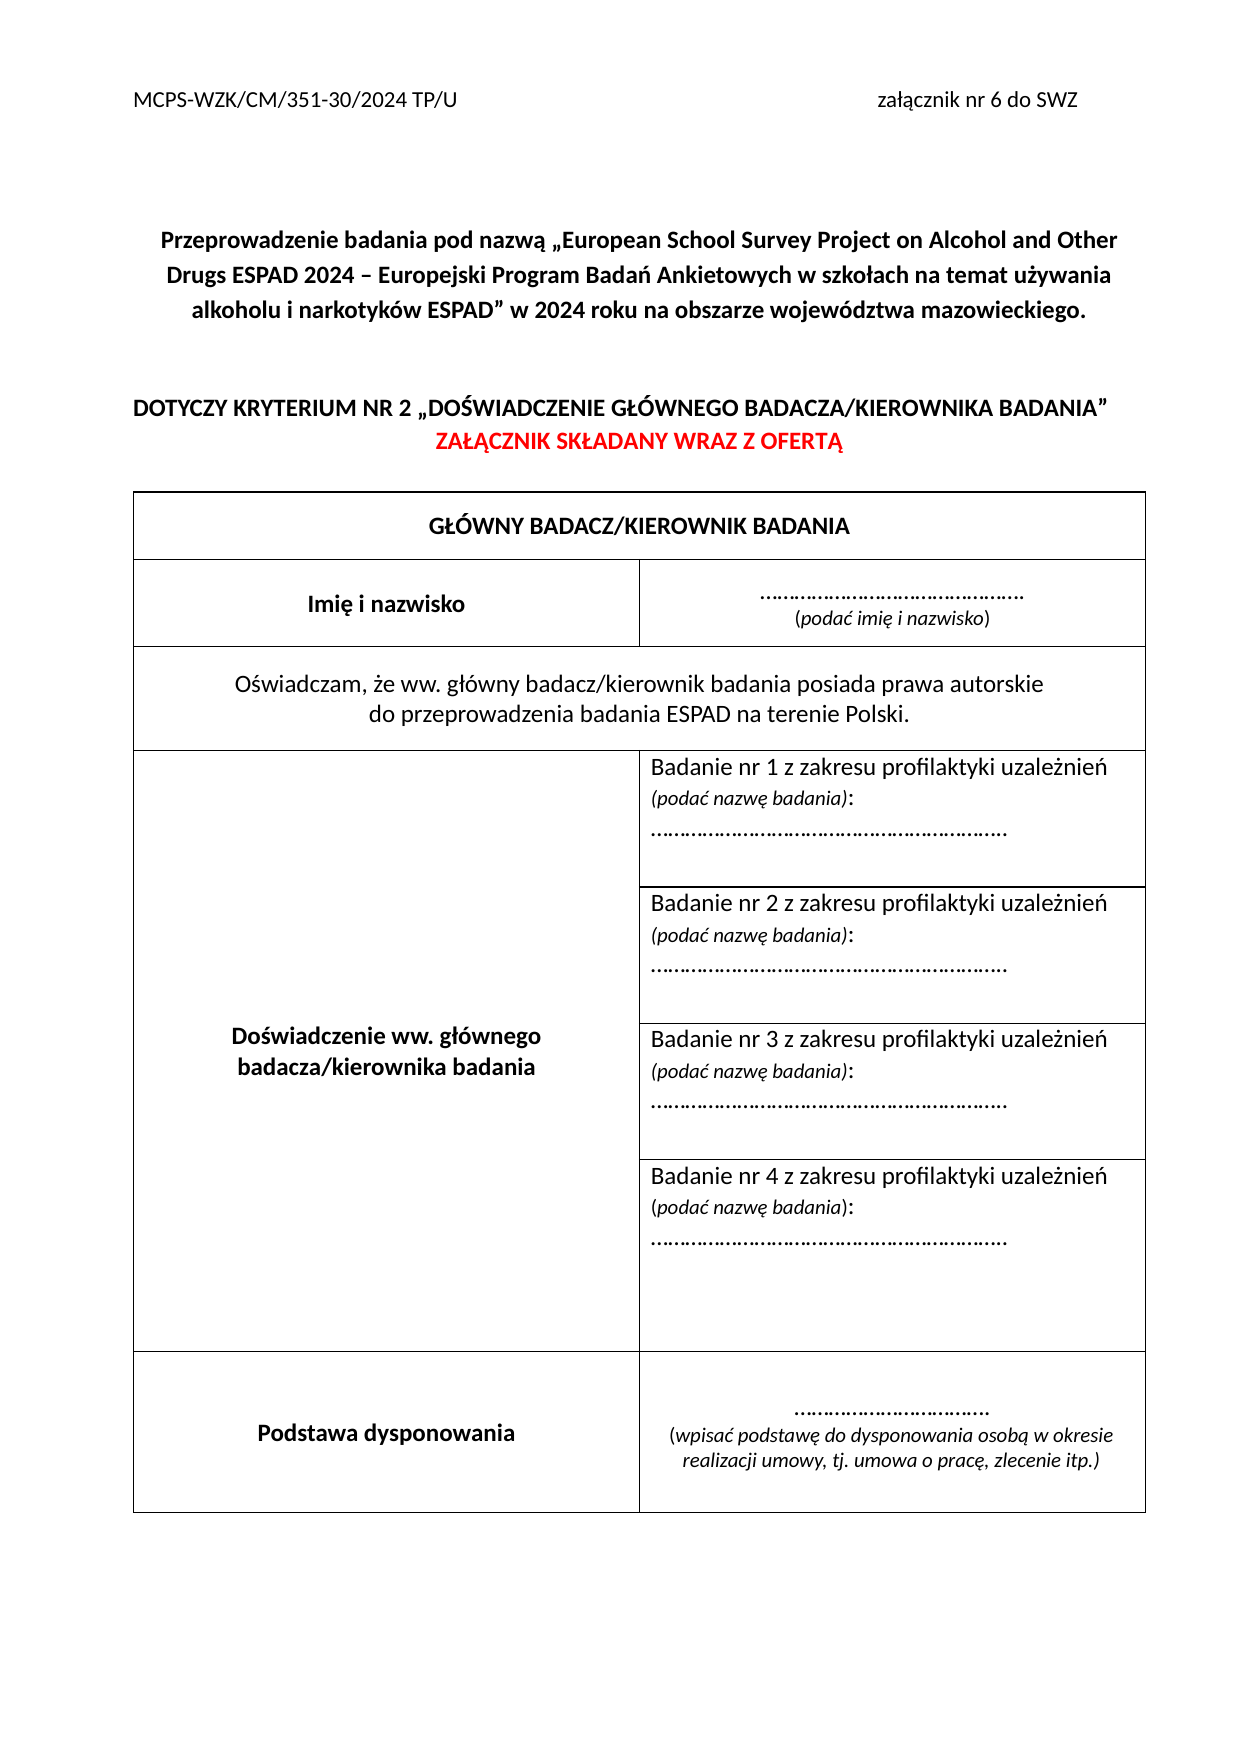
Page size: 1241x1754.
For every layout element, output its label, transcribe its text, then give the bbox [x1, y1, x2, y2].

text DOTYCZY KRYTERIUM NR 2 „DOŚWIADCZENIE GŁÓWNEGO BADACZA/KIEROWNIKA BADANIA” [133, 393, 1146, 423]
table_cell Badanie nr 2 z zakresu profilaktyki uzależnień (podać nazwę badania): …………………………………………………….. [640, 888, 1145, 1023]
table_cell Oświadczam, że ww. główny badacz/kierownik badania posiada prawa autorskie do przeprowadzenia badania ESPAD na terenie Polski. [134, 647, 1145, 750]
table_cell Doświadczenie ww. głównego badacza/kierownika badania [134, 751, 639, 1351]
text Przeprowadzenie badania pod nazwą „European School Survey Project on Alcohol and Other Drugs ESPAD 2024 – Europejski Program Badań Ankietowych w szkołach na temat używania alkoholu i narkotyków ESPAD” w 2024 roku na obszarze województwa mazowieckiego. [133, 224, 1146, 324]
table_cell Podstawa dysponowania [134, 1352, 639, 1512]
table_cell Badanie nr 3 z zakresu profilaktyki uzależnień (podać nazwę badania): …………………………………………………….. [640, 1024, 1145, 1159]
table_cell ……………………………. (wpisać podstawę do dysponowania osobą w okresie realizacji umowy, tj. umowa o pracę, zlecenie itp.) [640, 1352, 1145, 1512]
table_cell Badanie nr 1 z zakresu profilaktyki uzależnień (podać nazwę badania): …………………………………………………….. [640, 751, 1145, 886]
table_cell Imię i nazwisko [134, 560, 639, 646]
table_cell Badanie nr 4 z zakresu profilaktyki uzależnień (podać nazwę badania): …………………………………………………….. [640, 1160, 1145, 1351]
text ZAŁĄCZNIK SKŁADANY WRAZ Z OFERTĄ [133, 426, 1146, 456]
table_header GŁÓWNY BADACZ/KIEROWNIK BADANIA [134, 493, 1145, 559]
table_cell ………………………………………. (podać imię i nazwisko) [640, 560, 1145, 646]
